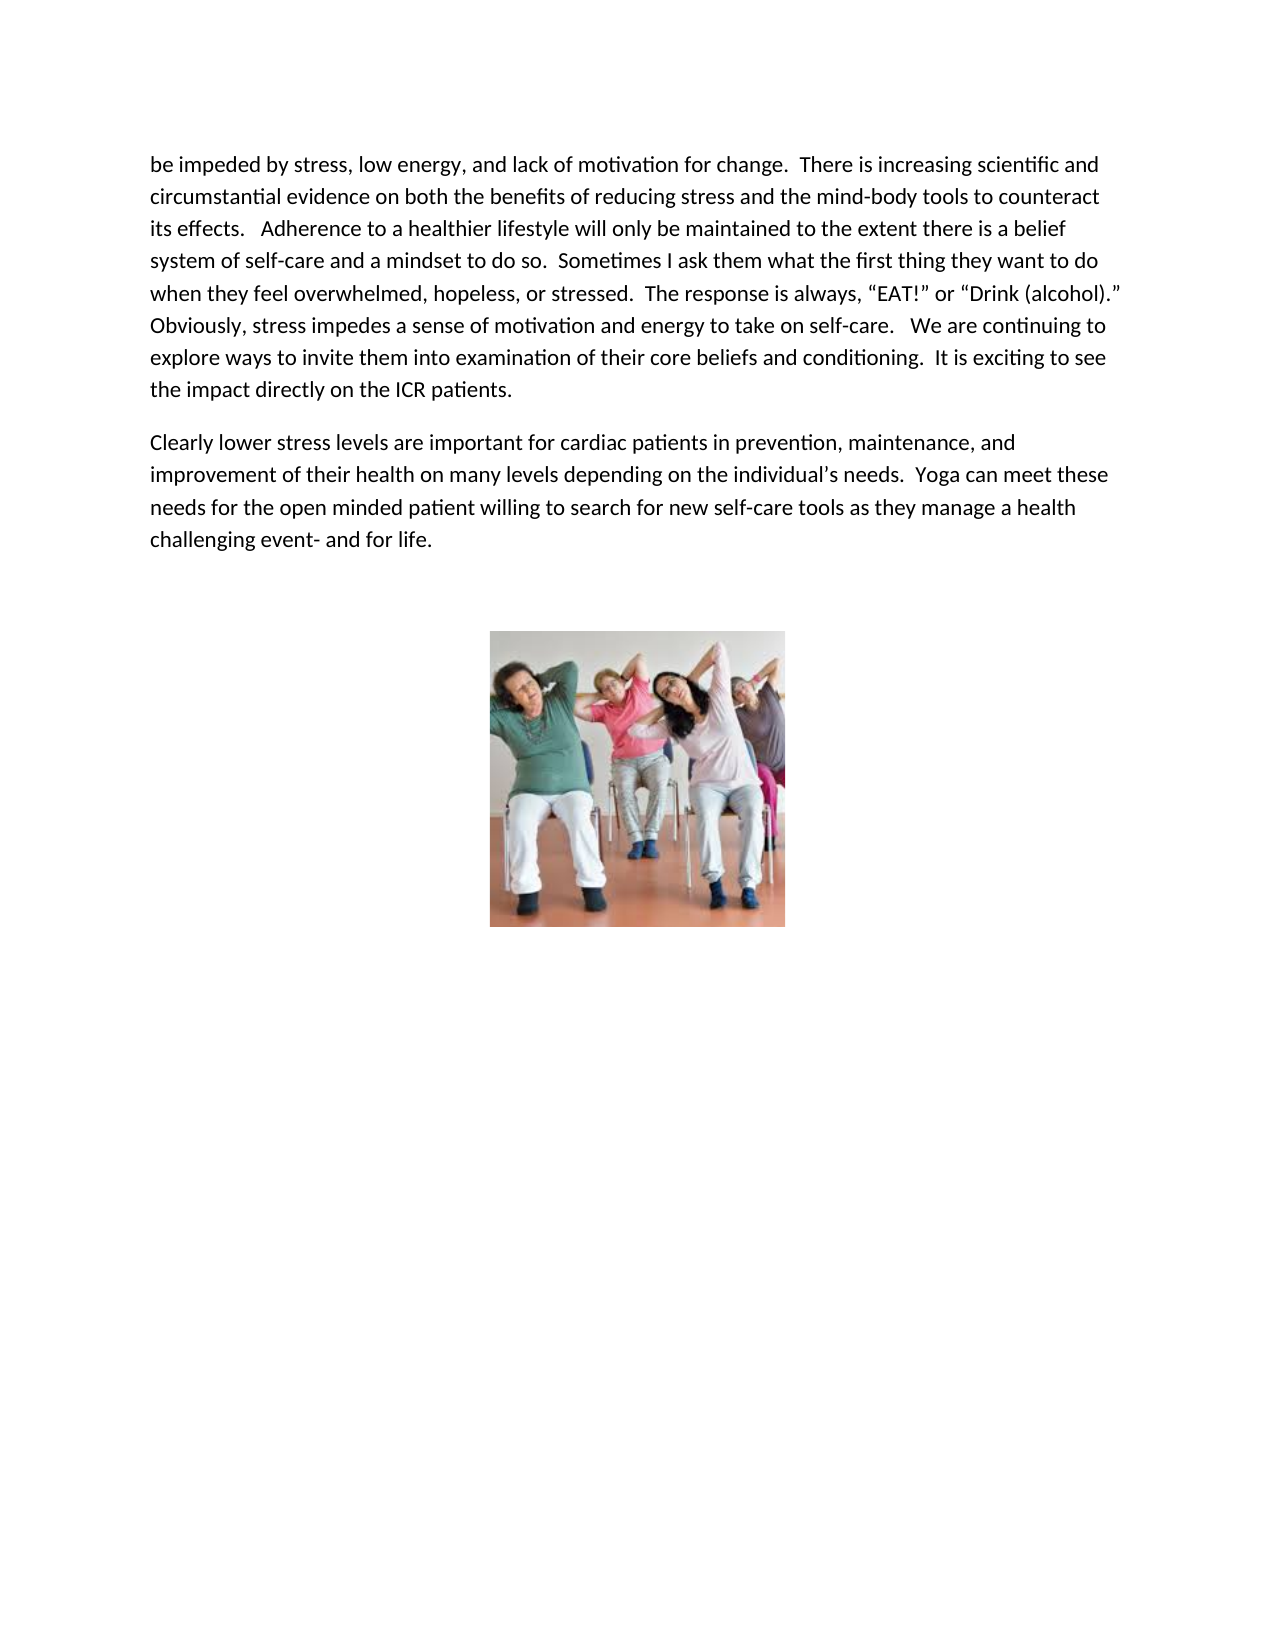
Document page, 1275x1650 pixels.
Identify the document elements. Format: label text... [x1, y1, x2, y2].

text Clearly lower stress levels are important for cardiac patients in prevention, maintenance, and improvement of their health on many levels depending on the individual’s needs. Yoga can meet these needs for the open minded patient willing to search for new self-care tools as they manage a health challenging event- and for life. [150, 428, 1125, 553]
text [150, 150, 1125, 403]
picture [489, 631, 786, 927]
